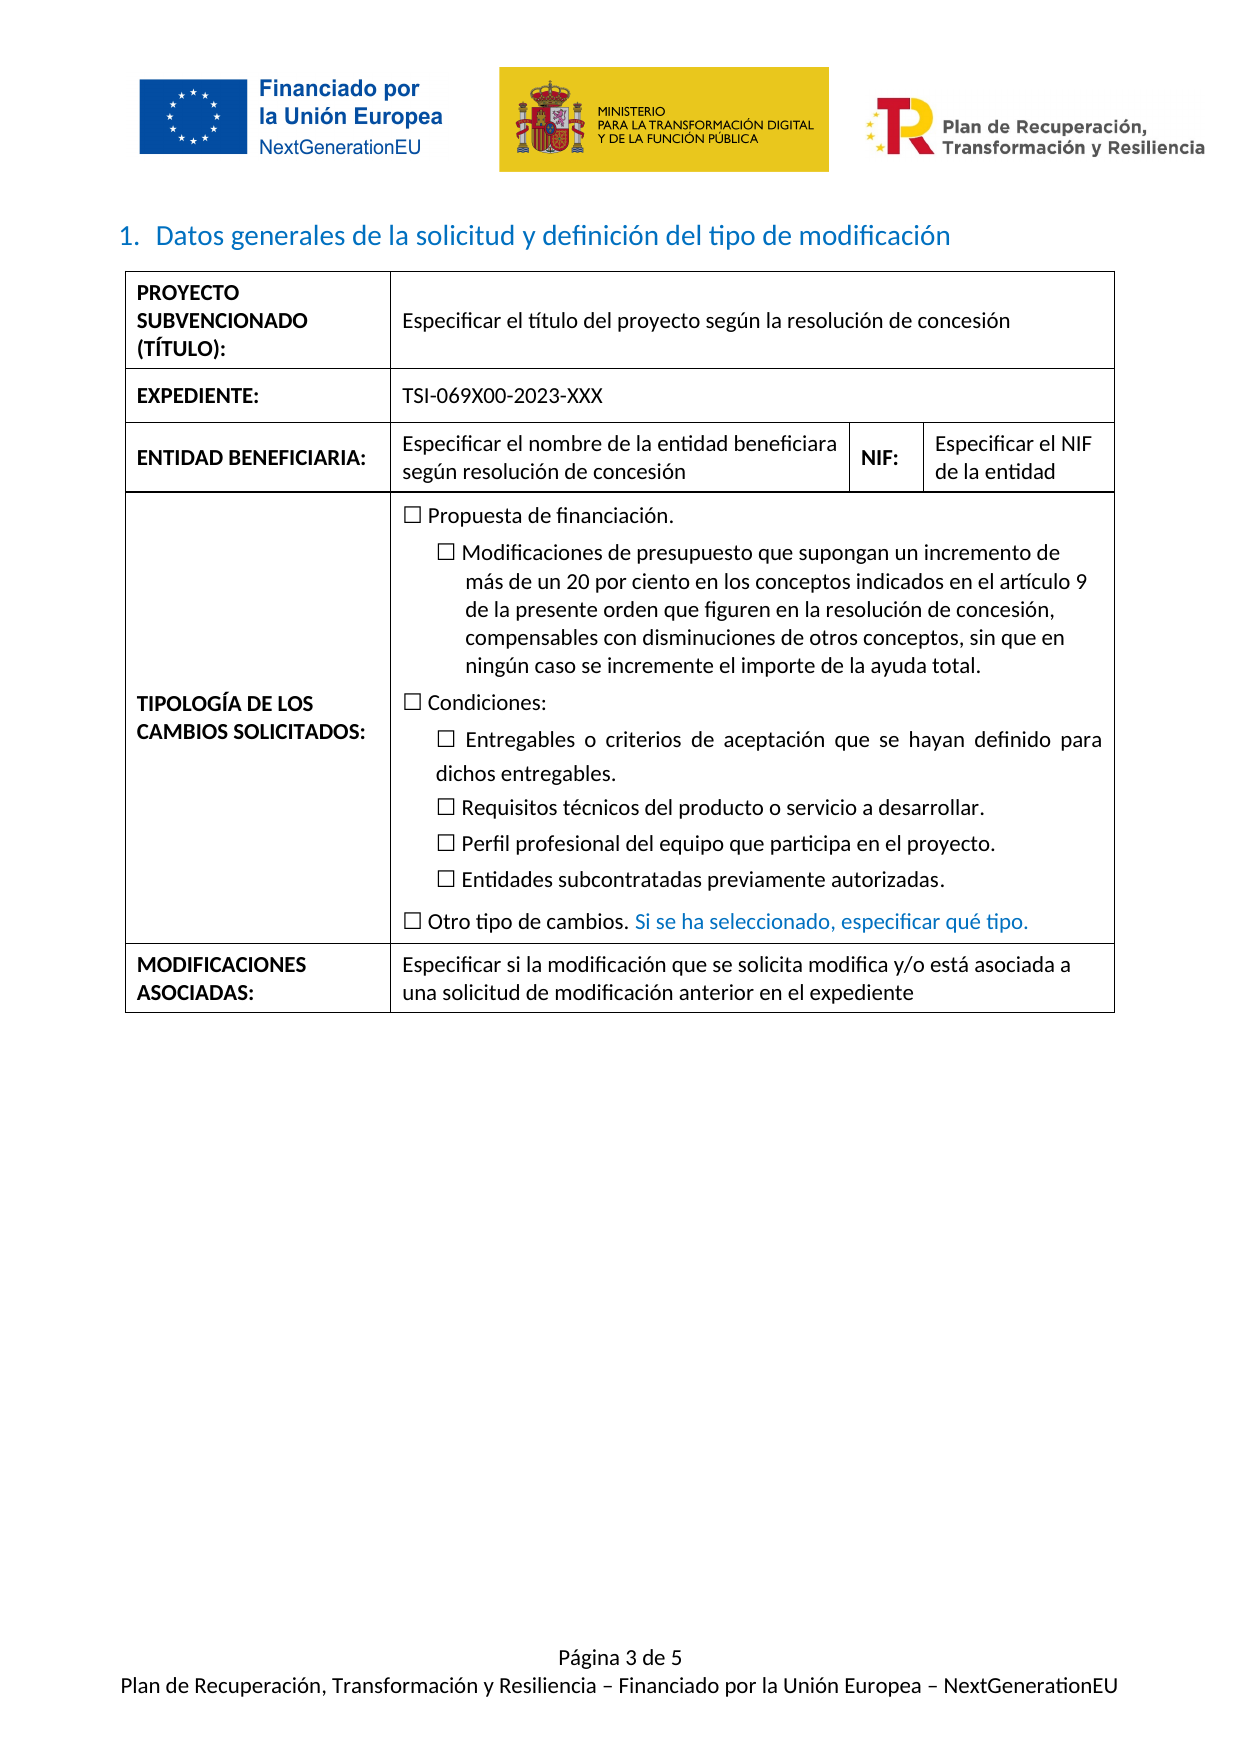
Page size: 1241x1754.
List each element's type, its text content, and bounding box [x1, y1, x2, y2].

subtitle Datos generales de la solicitud y definición del tipo de modificación [118, 217, 1122, 253]
table_cell ENTIDAD BENEFICIARIA: [126, 423, 390, 491]
table_cell Propuesta de financiación. Modificaciones de presupuesto que supongan un incremento de más de un 20 por ciento en los conceptos indicados en el artículo 9 de la presente orden que figuren en la resolución de concesión, compensables con disminuciones de otros conceptos, sin que en ningún caso se incremente el importe de la ayuda total. Condiciones: Entregables o criterios de aceptación que se hayan definido para dichos entregables. Requisitos técnicos del producto o servicio a desarrollar. Perfil profesional del equipo que participa en el proyecto. Entidades subcontratadas previamente autorizadas. Otro tipo de cambios. [391, 493, 1114, 942]
picture [499, 67, 829, 172]
table_cell MODIFICACIONES ASOCIADAS: [126, 944, 390, 1012]
picture [126, 72, 449, 161]
picture [863, 89, 1205, 162]
table_cell EXPEDIENTE: [126, 369, 390, 422]
table_header PROYECTO SUBVENCIONADO (TÍTULO): [126, 272, 390, 368]
table_cell TIPOLOGÍA DE LOS CAMBIOS SOLICITADOS: [126, 493, 390, 942]
table_cell NIF: [850, 423, 923, 491]
